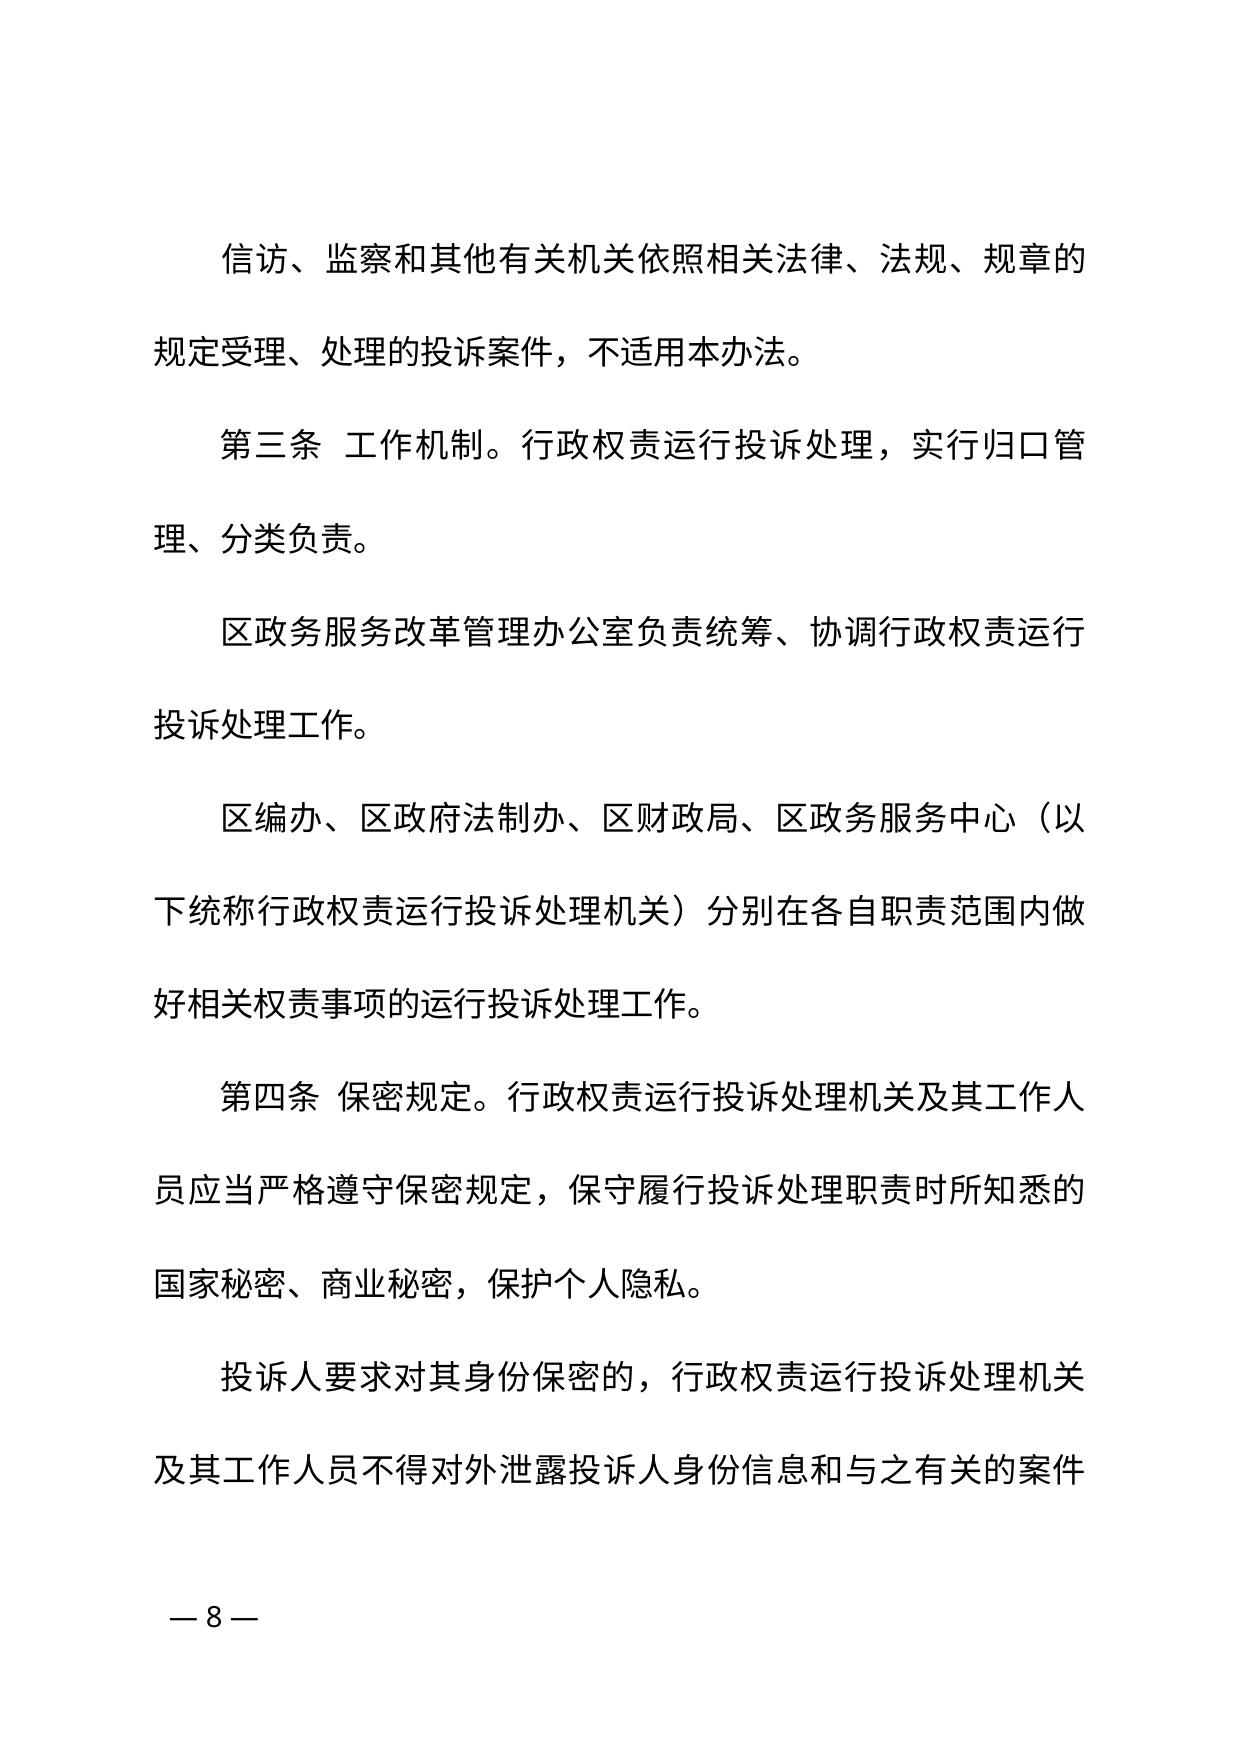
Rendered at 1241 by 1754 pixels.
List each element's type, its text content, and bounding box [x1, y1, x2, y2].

text 第三条 工作机制。行政权责运行投诉处理，实行归口管理、分类负责。 [153, 397, 1087, 583]
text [153, 1328, 1087, 1514]
text 信访、监察和其他有关机关依照相关法律、法规、规章的规定受理、处理的投诉案件，不适用本办法。 [153, 211, 1087, 397]
text 区编办、区政府法制办、区财政局、区政务服务中心（以下统称行政权责运行投诉处理机关）分别在各自职责范围内做好相关权责事项的运行投诉处理工作。 [153, 769, 1087, 1049]
text 第四条 保密规定。行政权责运行投诉处理机关及其工作人员应当严格遵守保密规定，保守履行投诉处理职责时所知悉的国家秘密、商业秘密，保护个人隐私。 [153, 1049, 1087, 1328]
text 区政务服务改革管理办公室负责统筹、协调行政权责运行投诉处理工作。 [153, 583, 1087, 769]
